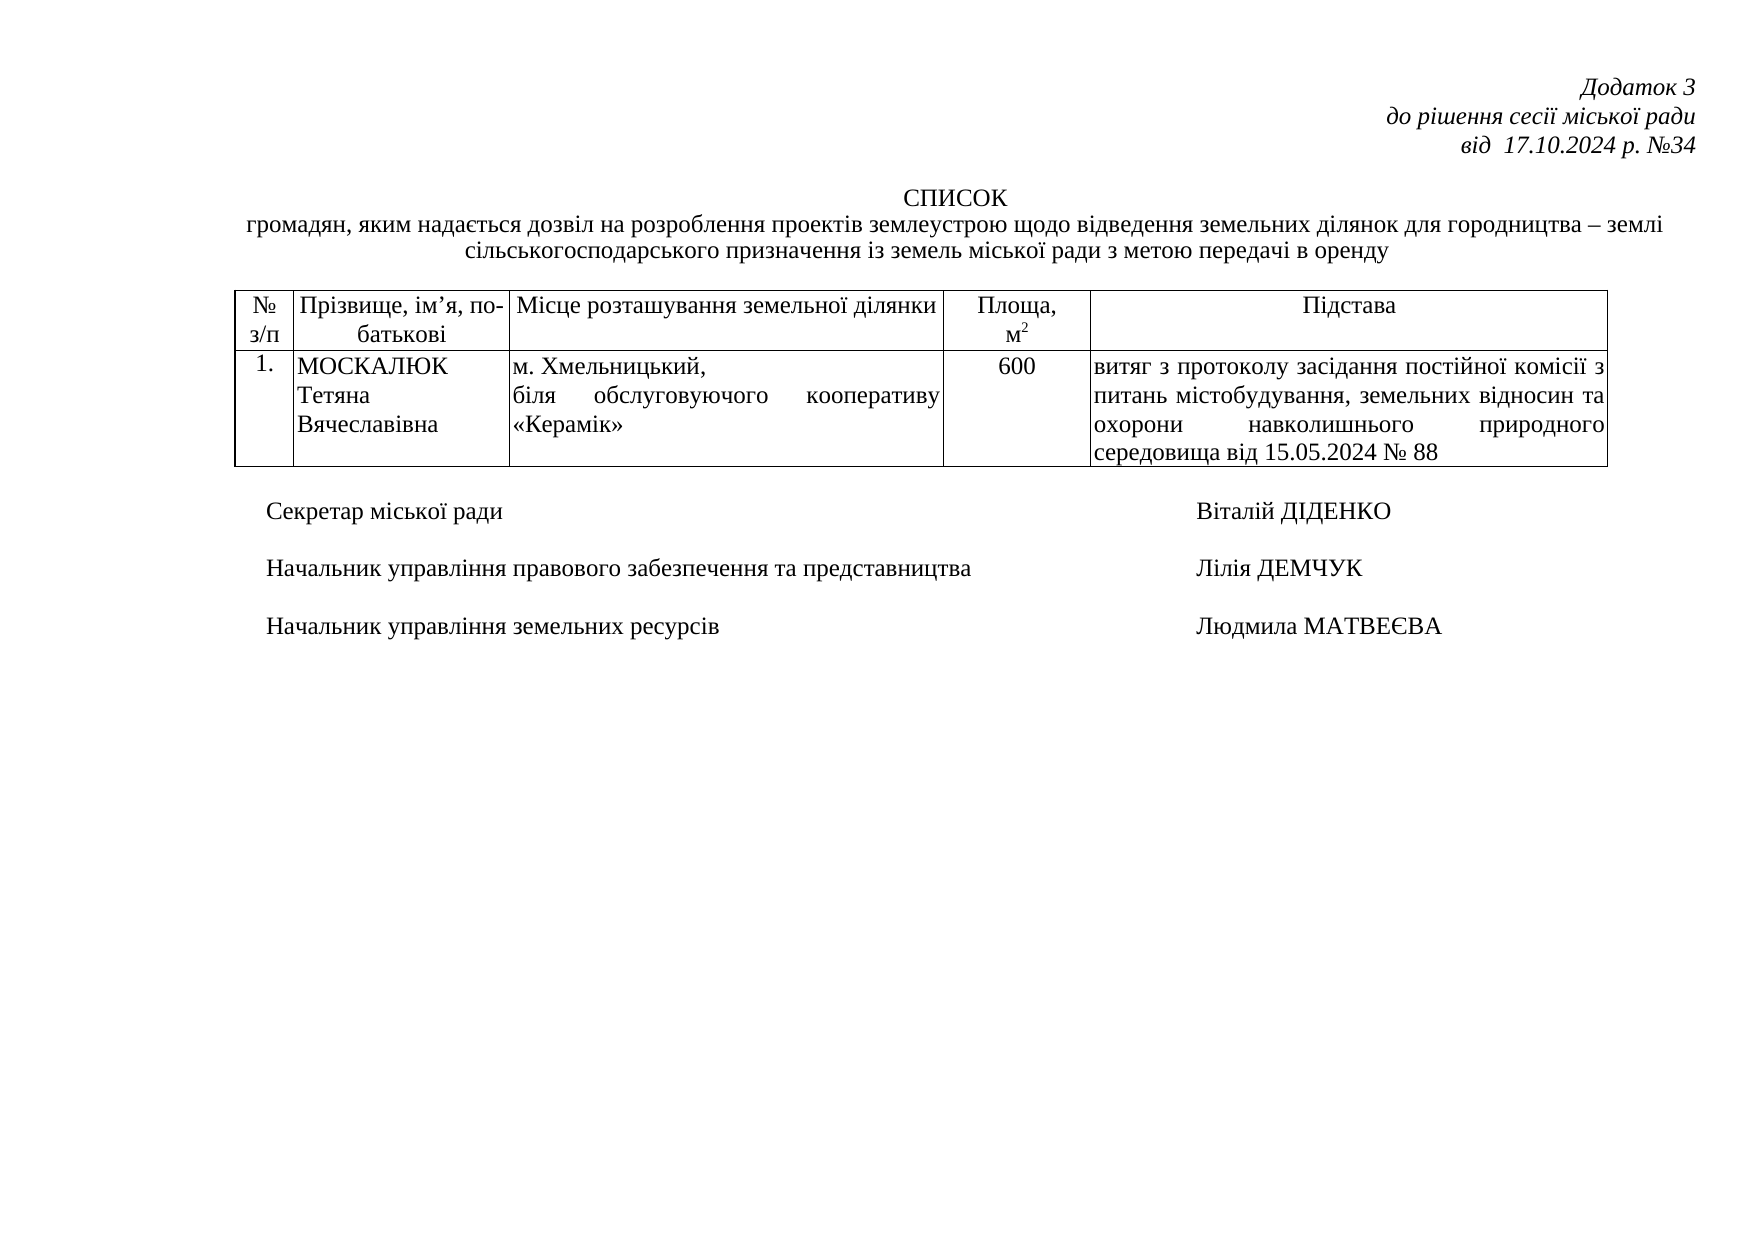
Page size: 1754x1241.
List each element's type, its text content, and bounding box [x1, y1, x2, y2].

table_cell м. Хмельницький, біля обслуговуючого кооперативу «Керамік» [510, 351, 943, 466]
text Секретар міської ради Віталій ДІДЕНКО [266, 496, 1706, 525]
text Начальник управління земельних ресурсів Людмила МАТВЕЄВА [266, 611, 1706, 640]
text Начальник управління правового забезпечення та представництва Лілія ДЕМЧУК [266, 553, 1695, 582]
text Додаток 3 [1344, 72, 1698, 101]
table_header № з/п [236, 291, 293, 350]
table_header Площа, м2 [944, 291, 1090, 350]
table_header Підстава [1091, 291, 1607, 350]
text від 17.10.2024 р. №34 [1344, 130, 1698, 159]
table_cell 1. [236, 351, 293, 466]
table_cell 600 [944, 351, 1090, 466]
table_cell МОСКАЛЮК Тетяна Вячеславівна [294, 351, 509, 466]
table_header Місце розташування земельної ділянки [510, 291, 943, 350]
text СПИСОК [148, 186, 1706, 212]
table_cell витяг з протоколу засідання постійної комісії з питань містобудування, земельних відносин та охорони навколишнього природного середовища від 15.05.2024 № 88 [1091, 351, 1607, 466]
text громадян, яким надається дозвіл на розроблення проектів землеустрою щодо відведення земельних ділянок для городництва – землі сільськогосподарського призначення із земель міської ради з метою передачі в оренду [148, 212, 1706, 264]
text до рішення сесії міської ради [1344, 101, 1698, 130]
table_header Прізвище, ім’я, по-батькові [294, 291, 509, 350]
